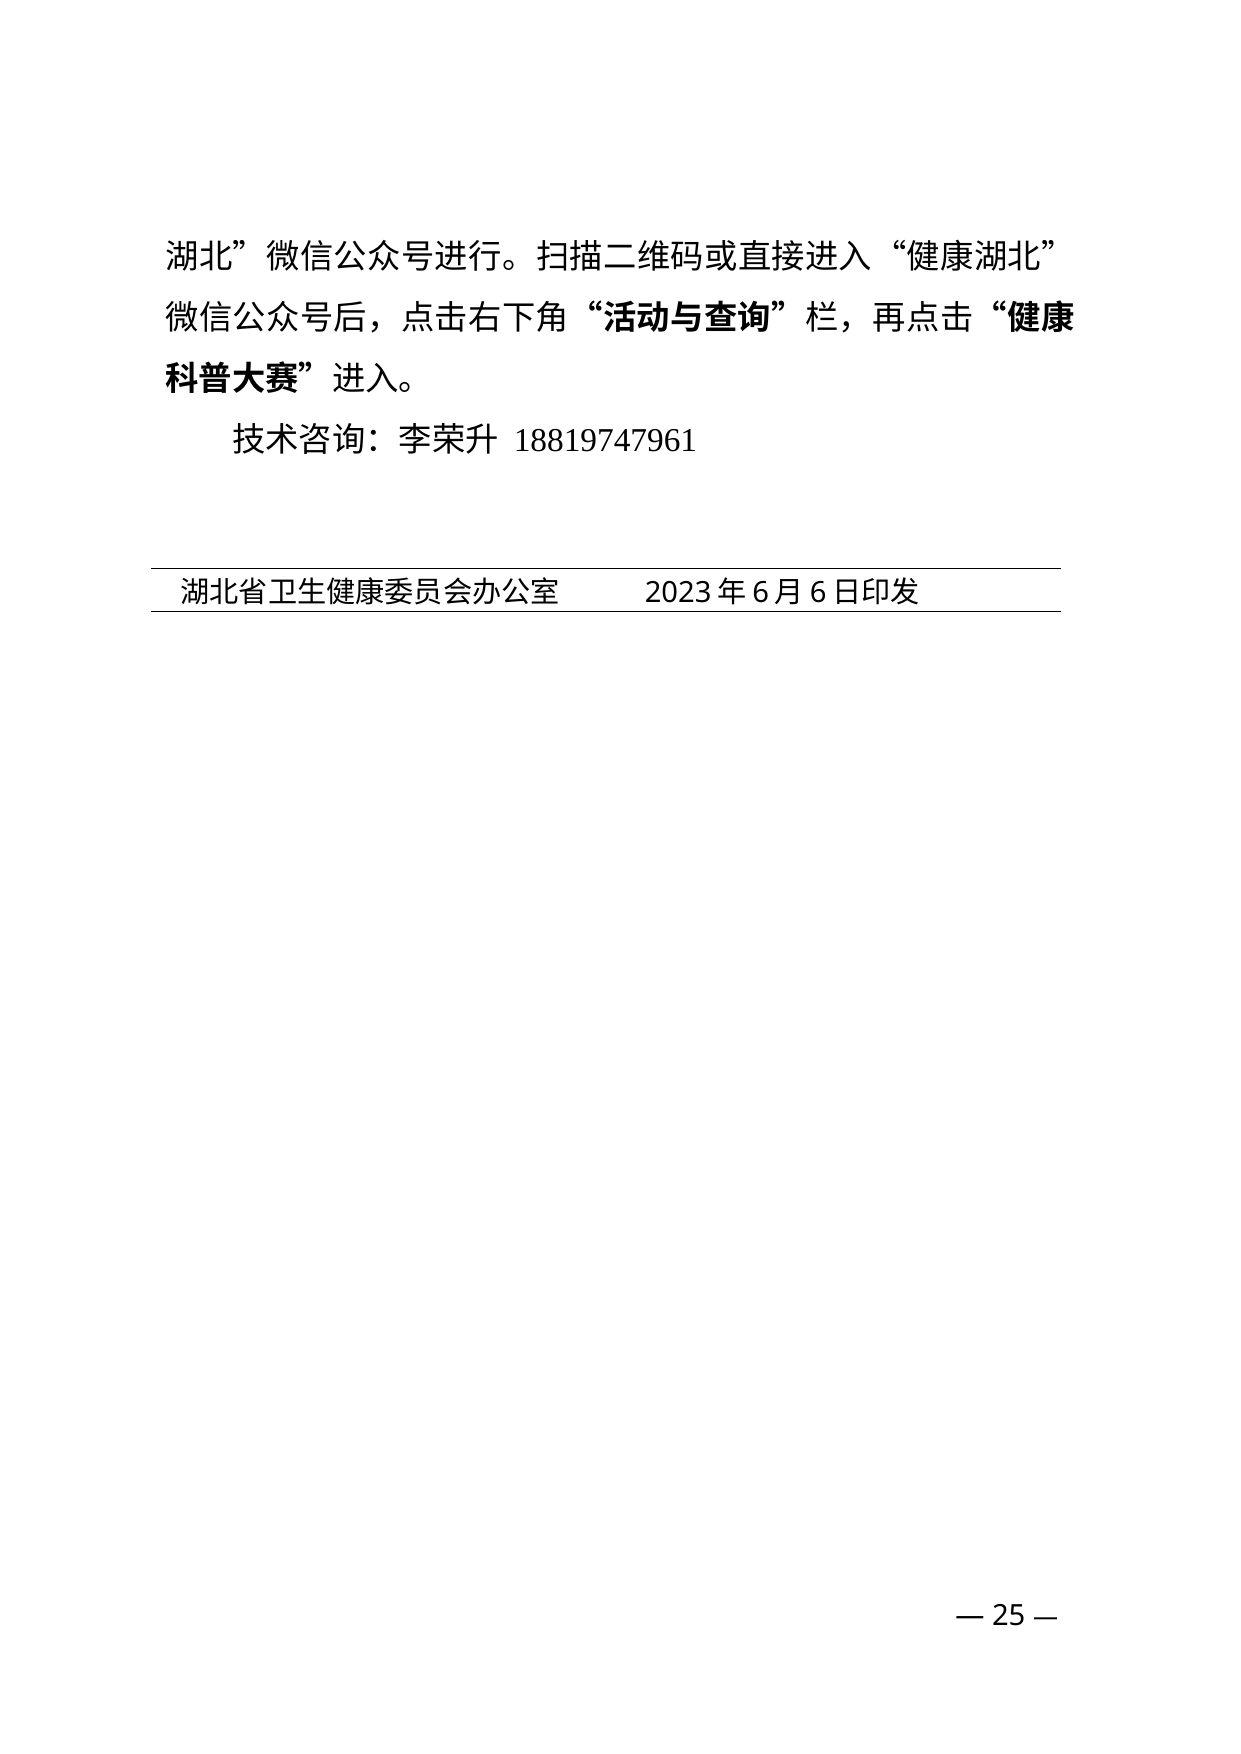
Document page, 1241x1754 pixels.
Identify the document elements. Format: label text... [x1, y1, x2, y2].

text 技术咨询：李荣升 18819747961 [165, 403, 1075, 528]
table_header 湖北省卫生健康委员会办公室 2023年6月6日印发 [151, 569, 1061, 611]
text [165, 219, 1075, 403]
